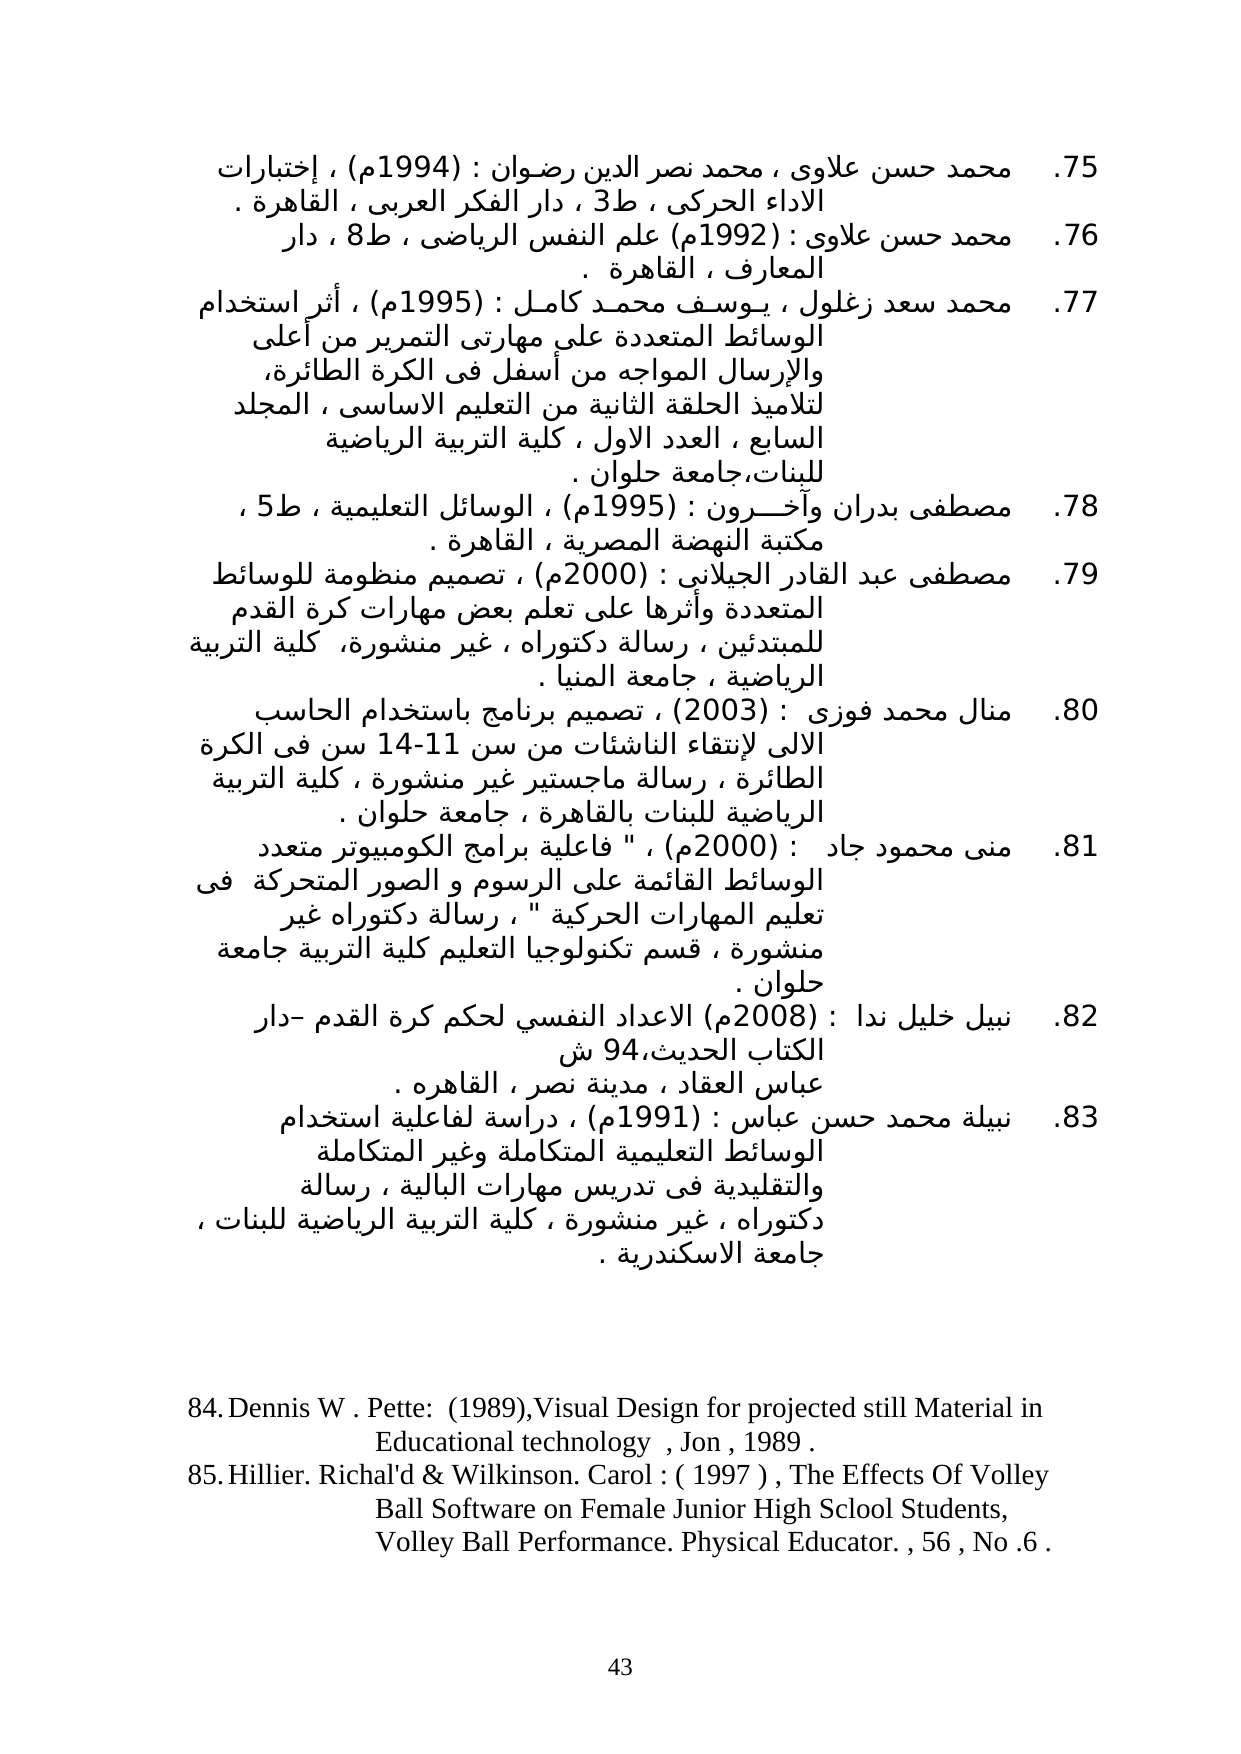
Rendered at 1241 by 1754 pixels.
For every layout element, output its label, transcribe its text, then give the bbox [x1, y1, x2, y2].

list منى محمود جاد : (2000م) ، " فاعلية برامج الكومبيوتر متعدد الوسائط القائمة على الرسوم و الصور المتحركة فى تعليم المهارات الحركية " ، رسالة دكتوراه غير منشورة ، قسم تكنولوجيا التعليم كلية التربية جامعة حلوان . [187, 829, 1053, 999]
list نبيل خليل ندا : (2008م) الاعداد النفسي لحكم كرة القدم –دار الكتاب الحديث،94 ش عباس العقاد ، مدينة نصر ، القاهره . [187, 999, 1053, 1101]
list محمد حسن علاوى : (1992م) علم النفس الرياضى ، ط8 ، دار المعارف ، القاهرة . [187, 218, 1053, 286]
list Dennis W . Pette: (1989),Visual Design for projected still Material in Educational technology , Jon , 1989 . [187, 1390, 1053, 1457]
list مصطفى عبد القادر الجيلانى : (2000م) ، تصميم منظومة للوسائط المتعددة وأثرها على تعلم بعض مهارات كرة القدم للمبتدئين ، رسالة دكتوراه ، غير منشورة، كلية التربية الرياضية ، جامعة المنيا . [187, 557, 1053, 693]
list محمد حسن علاوى ، محمد نصر الدين رضـوان : (1994م) ، إختبارات الاداء الحركى ، ط3 ، دار الفكر العربى ، القاهرة . [187, 150, 1053, 218]
list منال محمد فوزى : (2003) ، تصميم برنامج باستخدام الحاسب الالى لإنتقاء الناشئات من سن 11-14 سن فى الكرة الطائرة ، رسالة ماجستير غير منشورة ، كلية التربية الرياضية للبنات بالقاهرة ، جامعة حلوان . [187, 693, 1053, 829]
list مصطفى بدران وآخـــرون : (1995م) ، الوسائل التعليمية ، ط5 ، مكتبة النهضة المصرية ، القاهرة . [187, 489, 1053, 557]
list محمد سعد زغلول ، يـوسـف محمـد كامـل : (1995م) ، أثر استخدام الوسائط المتعددة على مهارتى التمرير من أعلى والإرسال المواجه من أسفل فى الكرة الطائرة، لتلاميذ الحلقة الثانية من التعليم الاساسى ، المجلد السابع ، العدد الاول ، كلية التربية الرياضية للبنات،جامعة حلوان . [187, 286, 1053, 489]
list نبيلة محمد حسن عباس : (1991م) ، دراسة لفاعلية استخدام الوسائط التعليمية المتكاملة وغير المتكاملة والتقليدية فى تدريس مهارات البالية ، رسالة دكتوراه ، غير منشورة ، كلية التربية الرياضية للبنات ، جامعة الاسكندرية . [187, 1101, 1053, 1271]
list Hillier. Richal'd & Wilkinson. Carol : ( 1997 ) , The Effects Of Volley Ball Software on Female Junior High Sclool Students, Volley Ball Performance. Physical Educator. , 56 , No .6 . [187, 1457, 1053, 1558]
